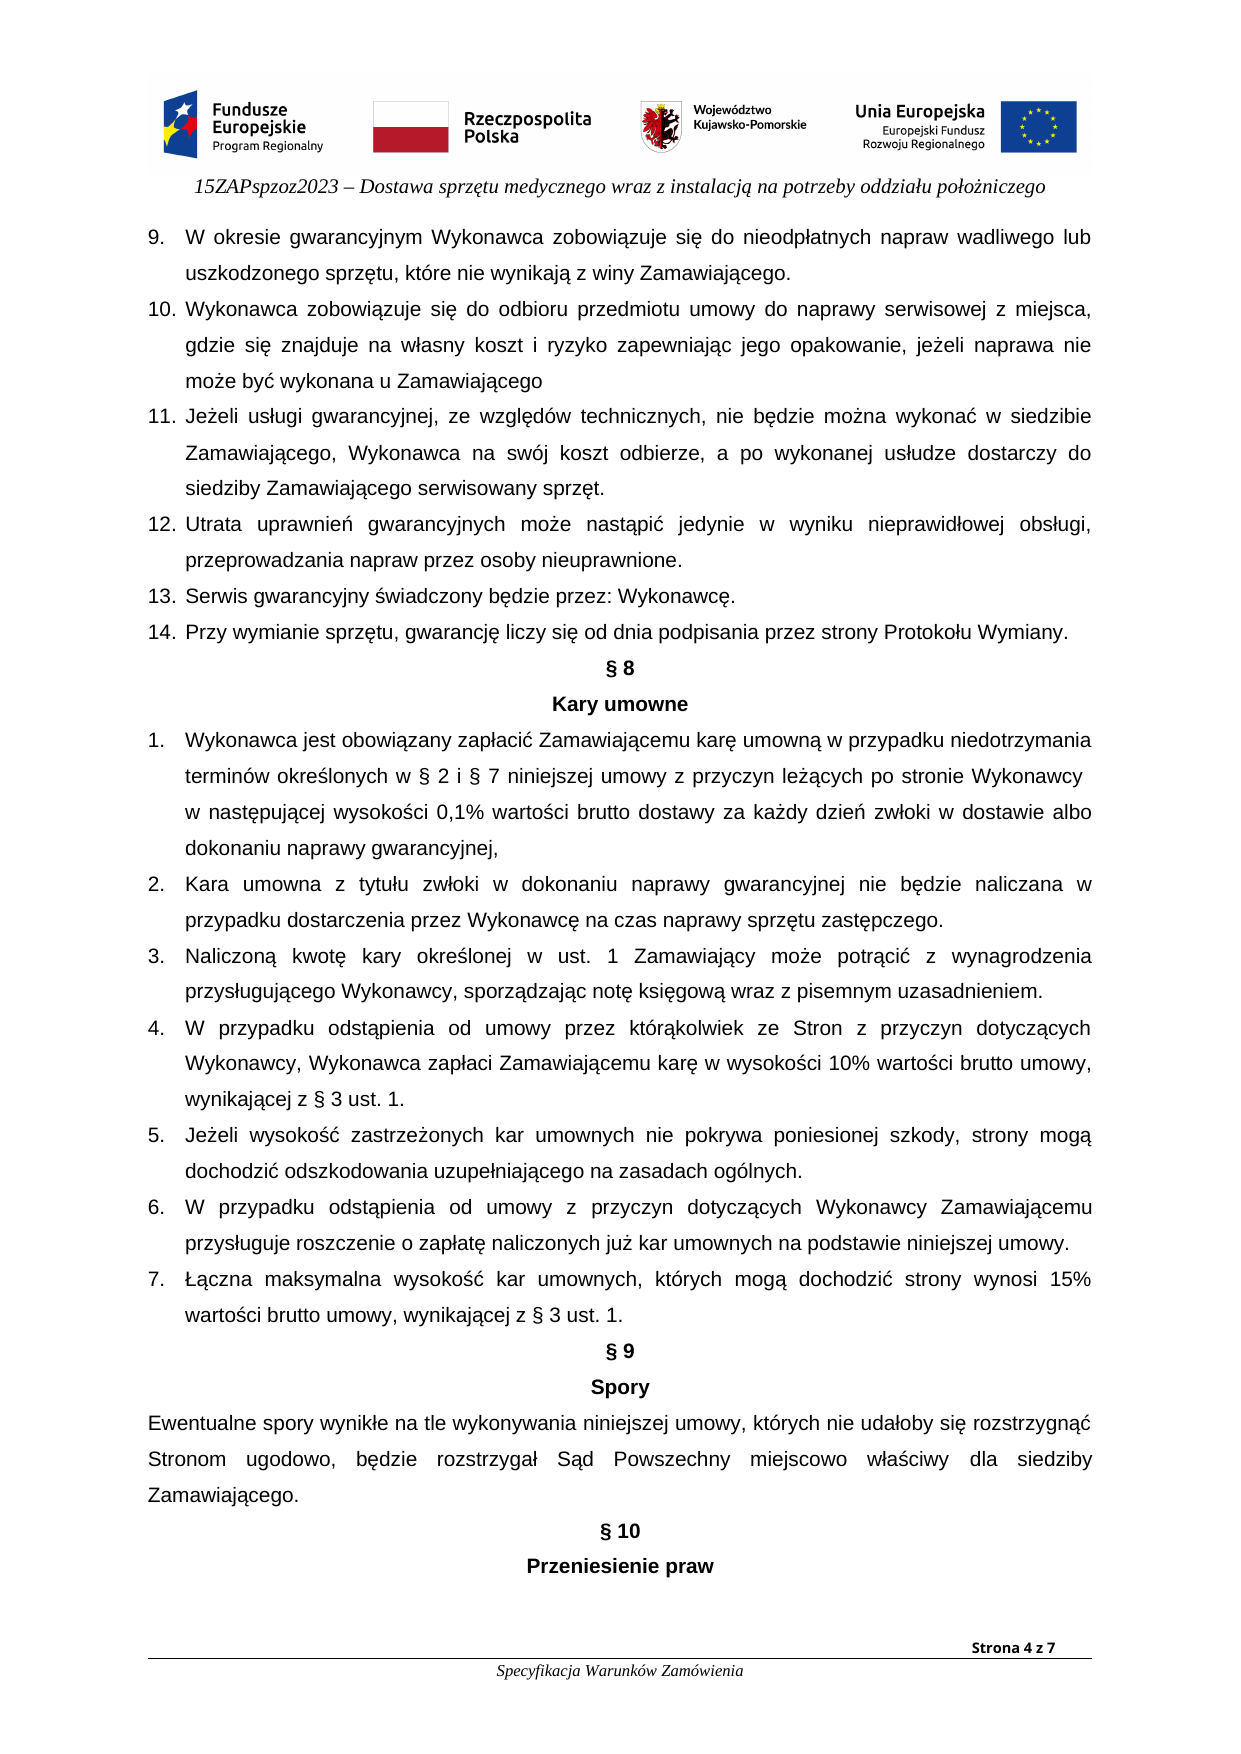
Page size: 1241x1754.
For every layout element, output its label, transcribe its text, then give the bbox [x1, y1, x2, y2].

list Jeżeli usługi gwarancyjnej, ze względów technicznych, nie będzie można wykonać w siedzibie Zamawiającego, Wykonawca na swój koszt odbierze, a po wykonanej usłudze dostarczy do siedziby Zamawiającego serwisowany sprzęt. [148, 404, 1092, 500]
list Łączna maksymalna wysokość kar umownych, których mogą dochodzić strony wynosi 15% wartości brutto umowy, wynikającej z § 3 ust. 1. [148, 1267, 1092, 1327]
list Jeżeli wysokość zastrzeżonych kar umownych nie pokrywa poniesionej szkody, strony mogą dochodzić odszkodowania uzupełniającego na zasadach ogólnych. [148, 1123, 1092, 1183]
list W przypadku odstąpienia od umowy z przyczyn dotyczących Wykonawcy Zamawiającemu przysługuje roszczenie o zapłatę naliczonych już kar umownych na podstawie niniejszej umowy. [148, 1195, 1092, 1255]
list Przy wymianie sprzętu, gwarancję liczy się od dnia podpisania przez strony Protokołu Wymiany. [148, 620, 1092, 644]
list Wykonawca zobowiązuje się do odbioru przedmiotu umowy do naprawy serwisowej z miejsca, gdzie się znajduje na własny koszt i ryzyko zapewniając jego opakowanie, jeżeli naprawa nie może być wykonana u Zamawiającego [148, 297, 1092, 392]
list Utrata uprawnień gwarancyjnych może nastąpić jedynie w wyniku nieprawidłowej obsługi, przeprowadzania napraw przez osoby nieuprawnione. [148, 512, 1092, 572]
list Naliczoną kwotę kary określonej w ust. 1 Zamawiający może potrącić z wynagrodzenia przysługującego Wykonawcy, sporządzając notę księgową wraz z pisemnym uzasadnieniem. [148, 943, 1092, 1003]
picture [147, 73, 1093, 175]
text § 8 [148, 656, 1092, 680]
list Wykonawca jest obowiązany zapłacić Zamawiającemu karę umowną w przypadku niedotrzymania terminów określonych w § 2 i § 7 niniejszej umowy z przyczyn leżących po stronie Wykonawcy w następującej wysokości 0,1% wartości brutto dostawy za każdy dzień zwłoki w dostawie albo dokonaniu naprawy gwarancyjnej, [148, 728, 1092, 859]
text Ewentualne spory wynikłe na tle wykonywania niniejszej umowy, których nie udałoby się rozstrzygnąć Stronom ugodowo, będzie rozstrzygał Sąd Powszechny miejscowo właściwy dla siedziby Zamawiającego. [148, 1411, 1092, 1506]
list W przypadku odstąpienia od umowy przez którąkolwiek ze Stron z przyczyn dotyczących Wykonawcy, Wykonawca zapłaci Zamawiającemu karę w wysokości 10% wartości brutto umowy, wynikającej z § 3 ust. 1. [148, 1015, 1092, 1111]
list Kara umowna z tytułu zwłoki w dokonaniu naprawy gwarancyjnej nie będzie naliczana w przypadku dostarczenia przez Wykonawcę na czas naprawy sprzętu zastępczego. [148, 872, 1092, 931]
text Spory [148, 1375, 1092, 1399]
text § 9 [148, 1339, 1092, 1363]
text § 10 [148, 1518, 1092, 1542]
text Kary umowne [148, 692, 1092, 716]
list Serwis gwarancyjny świadczony będzie przez: Wykonawcę. [148, 584, 1092, 608]
list W okresie gwarancyjnym Wykonawca zobowiązuje się do nieodpłatnych napraw wadliwego lub uszkodzonego sprzętu, które nie wynikają z winy Zamawiającego. [148, 225, 1092, 284]
text Przeniesienie praw [148, 1554, 1092, 1578]
